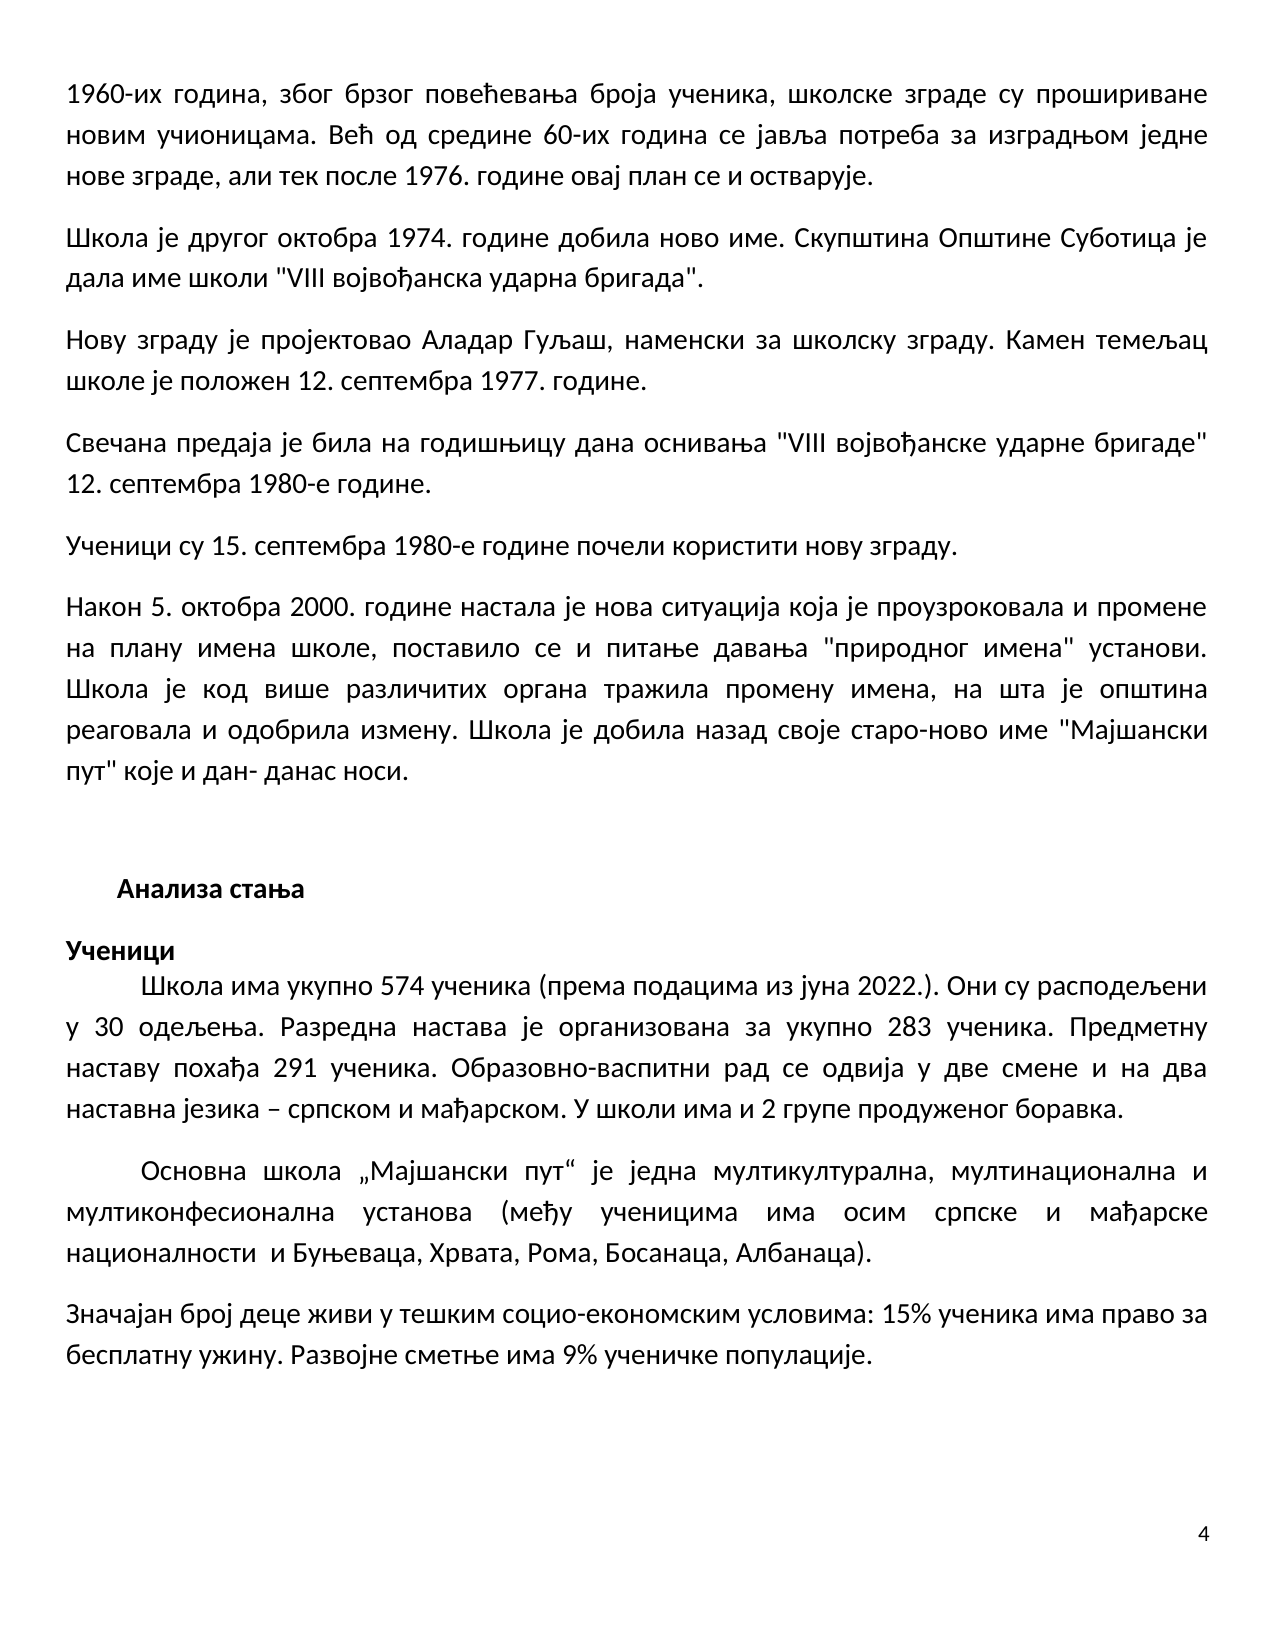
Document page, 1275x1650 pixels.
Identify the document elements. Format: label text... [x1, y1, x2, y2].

text 1960-их година, због брзог повећевања броја ученика, школске зграде су прошириване новим учионицама. Већ од средине 60-их година се јавља потреба за изградњом једне нове зграде, али тек после 1976. године овај план се и остварује. [66, 75, 1209, 192]
text Значајан број деце живи у тешким социо-економским условима: 15% ученика има право за бесплатну ужину. Развојне сметње има 9% ученичке популације. [66, 1296, 1209, 1372]
text Основна школа „Мајшански пут“ је једна мултикултурална, мултинационална и мултиконфесионална установа (међу ученицима има осим српске и мађарске националности и Буњеваца, Хрвата, Рома, Босанаца, Албанаца). [66, 1152, 1209, 1269]
text Школа је другог октобра 1974. године добила ново име. Скупштина Општине Суботица је дала име школи "VIII војвођанска ударна бригада". [66, 219, 1209, 295]
text Нову зграду је пројектовао Аладар Гуљаш, наменски за школску зграду. Камен темељац школе је положен 12. септембра 1977. године. [66, 321, 1209, 398]
text Свечана предаја је била на годишњицу дана оснивања "VIII војвођанске ударне бригаде" 12. септембра 1980-е године. [66, 424, 1209, 501]
text Ученици [66, 932, 1209, 967]
text Анализа стања [66, 870, 1209, 906]
text Ученици су 15. септембра 1980-е године почели користити нову зграду. [66, 527, 1209, 562]
text Школа има укупно 574 ученика (према подацима из јуна 2022.). Они су расподељени у 30 одељења. Разредна настава је организована за укупно 283 ученика. Предметну наставу похађа 291 ученикa. Образовно-васпитни рад се одвија у две смене и на два наставна језика – српском и мађарском. У школи има и 2 групе продуженог боравка. [66, 967, 1209, 1126]
text Након 5. октобра 2000. године настала је нова ситуација која је проузроковала и промене на плану имена школе, поставило се и питање давања "природног имена" установи. Школа је код више различитих органа тражила промену имена, на шта је општина реаговала и одобрила измену. Школа је добила назад своје старо-ново име "Мајшански пут" које и дан- данас носи. [66, 588, 1209, 788]
